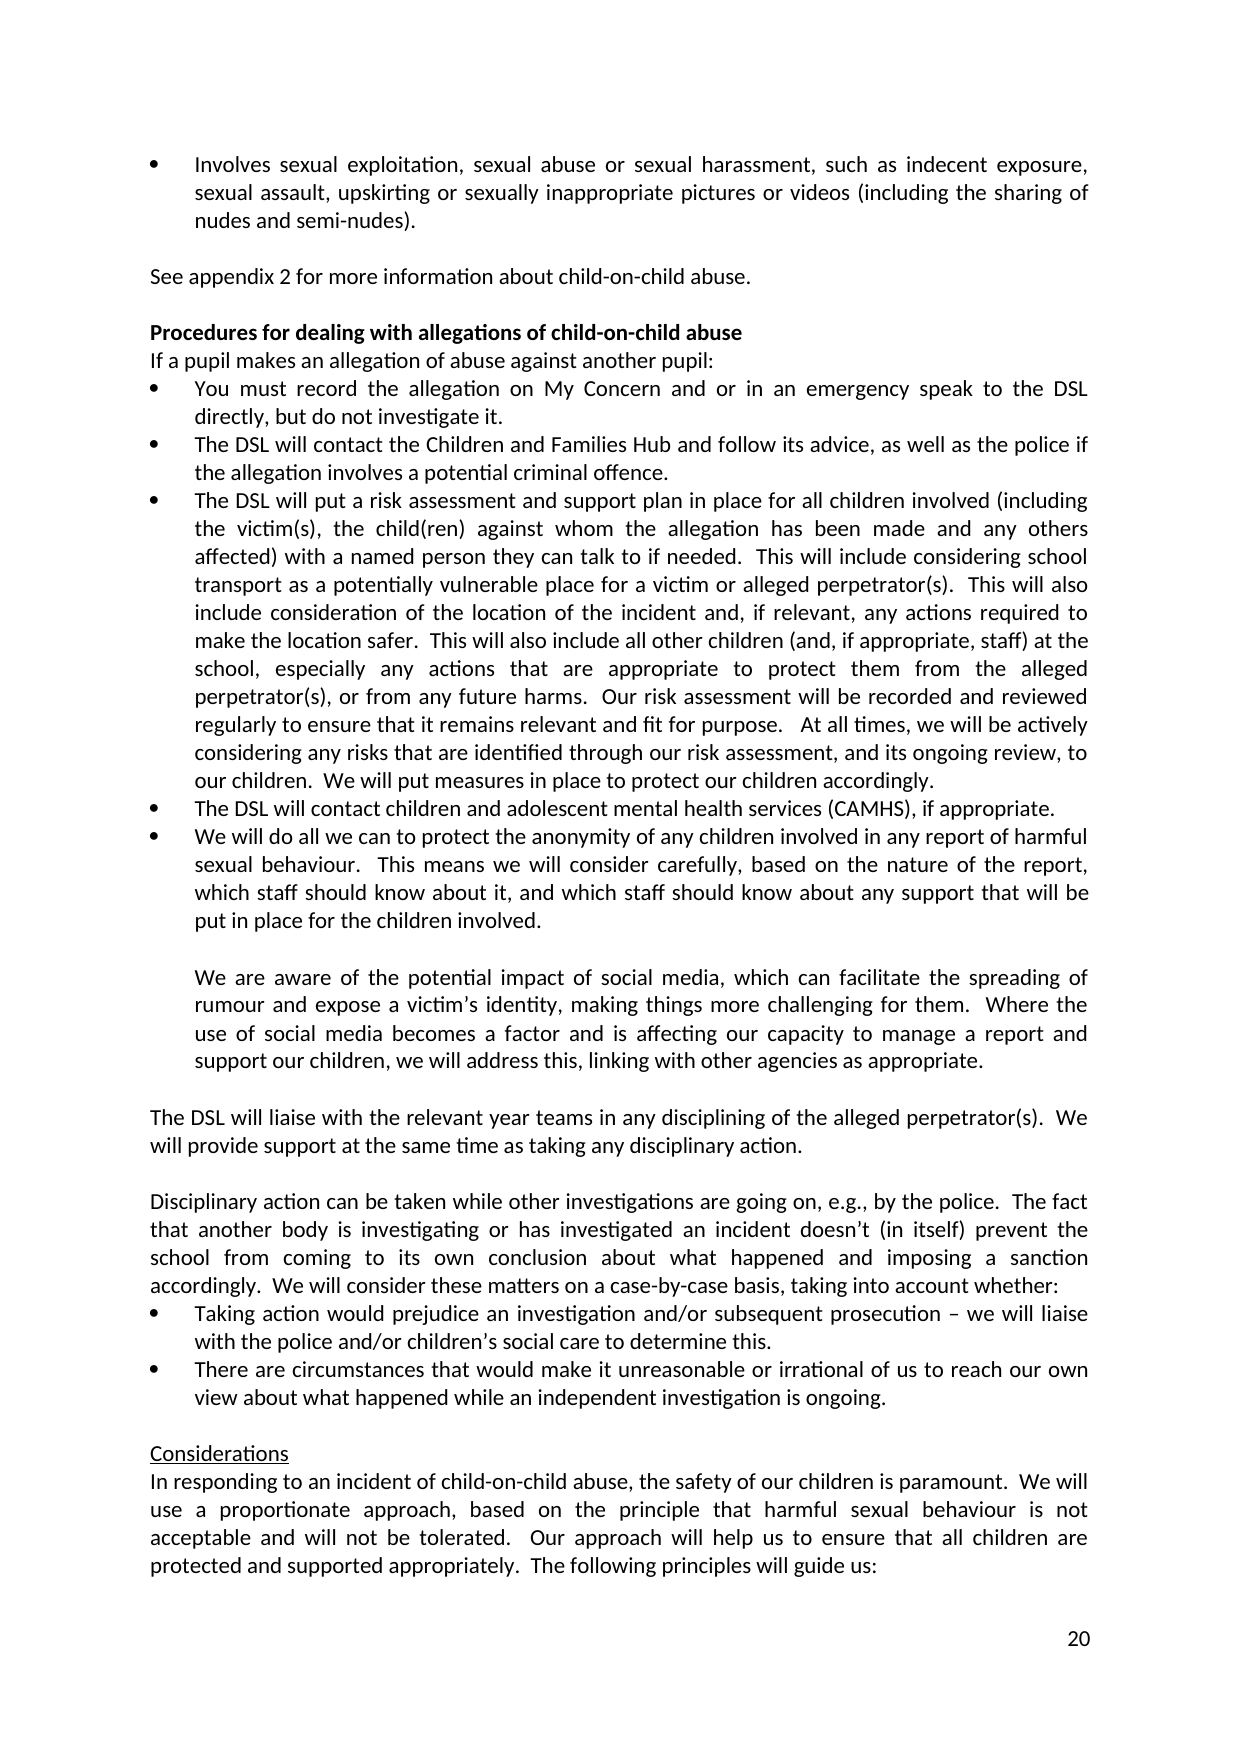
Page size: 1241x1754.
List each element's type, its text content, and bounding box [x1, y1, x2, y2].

text Considerations [150, 1439, 1090, 1467]
list We will do all we can to protect the anonymity of any children involved in any report of harmful sexual behaviour. This means we will consider carefully, based on the nature of the report, which staff should know about it, and which staff should know about any support that will be put in place for the children involved. [150, 822, 1090, 934]
list We are aware of the potential impact of social media, which can facilitate the spreading of rumour and expose a victim’s identity, making things more challenging for them. Where the use of social media becomes a factor and is affecting our capacity to manage a report and support our children, we will address this, linking with other agencies as appropriate. [194, 963, 1090, 1075]
text See appendix 2 for more information about child-on-child abuse. [150, 262, 1090, 290]
list Taking action would prejudice an investigation and/or subsequent prosecution – we will liaise with the police and/or children’s social care to determine this. [150, 1299, 1090, 1355]
list Involves sexual exploitation, sexual abuse or sexual harassment, such as indecent exposure, sexual assault, upskirting or sexually inappropriate pictures or videos (including the sharing of nudes and semi-nudes). [150, 150, 1090, 234]
text Procedures for dealing with allegations of child-on-child abuse [150, 318, 1090, 346]
list The DSL will put a risk assessment and support plan in place for all children involved (including the victim(s), the child(ren) against whom the allegation has been made and any others affected) with a named person they can talk to if needed. This will include considering school transport as a potentially vulnerable place for a victim or alleged perpetrator(s). This will also include consideration of the location of the incident and, if relevant, any actions required to make the location safer. This will also include all other children (and, if appropriate, staff) at the school, especially any actions that are appropriate to protect them from the alleged perpetrator(s), or from any future harms. Our risk assessment will be recorded and reviewed regularly to ensure that it remains relevant and fit for purpose. At all times, we will be actively considering any risks that are identified through our risk assessment, and its ongoing review, to our children. We will put measures in place to protect our children accordingly. [150, 486, 1090, 794]
list The DSL will contact the Children and Families Hub and follow its advice, as well as the police if the allegation involves a potential criminal offence. [150, 430, 1090, 486]
text In responding to an incident of child-on-child abuse, the safety of our children is paramount. We will use a proportionate approach, based on the principle that harmful sexual behaviour is not acceptable and will not be tolerated. Our approach will help us to ensure that all children are protected and supported appropriately. The following principles will guide us: [150, 1467, 1090, 1579]
list You must record the allegation on My Concern and or in an emergency speak to the DSL directly, but do not investigate it. [150, 374, 1090, 430]
list The DSL will contact children and adolescent mental health services (CAMHS), if appropriate. [150, 794, 1090, 822]
text Disciplinary action can be taken while other investigations are going on, e.g., by the police. The fact that another body is investigating or has investigated an incident doesn’t (in itself) prevent the school from coming to its own conclusion about what happened and imposing a sanction accordingly. We will consider these matters on a case-by-case basis, taking into account whether: [150, 1187, 1090, 1299]
text If a pupil makes an allegation of abuse against another pupil: [150, 346, 1090, 374]
text The DSL will liaise with the relevant year teams in any disciplining of the alleged perpetrator(s). We will provide support at the same time as taking any disciplinary action. [150, 1103, 1090, 1159]
list There are circumstances that would make it unreasonable or irrational of us to reach our own view about what happened while an independent investigation is ongoing. [150, 1355, 1090, 1411]
